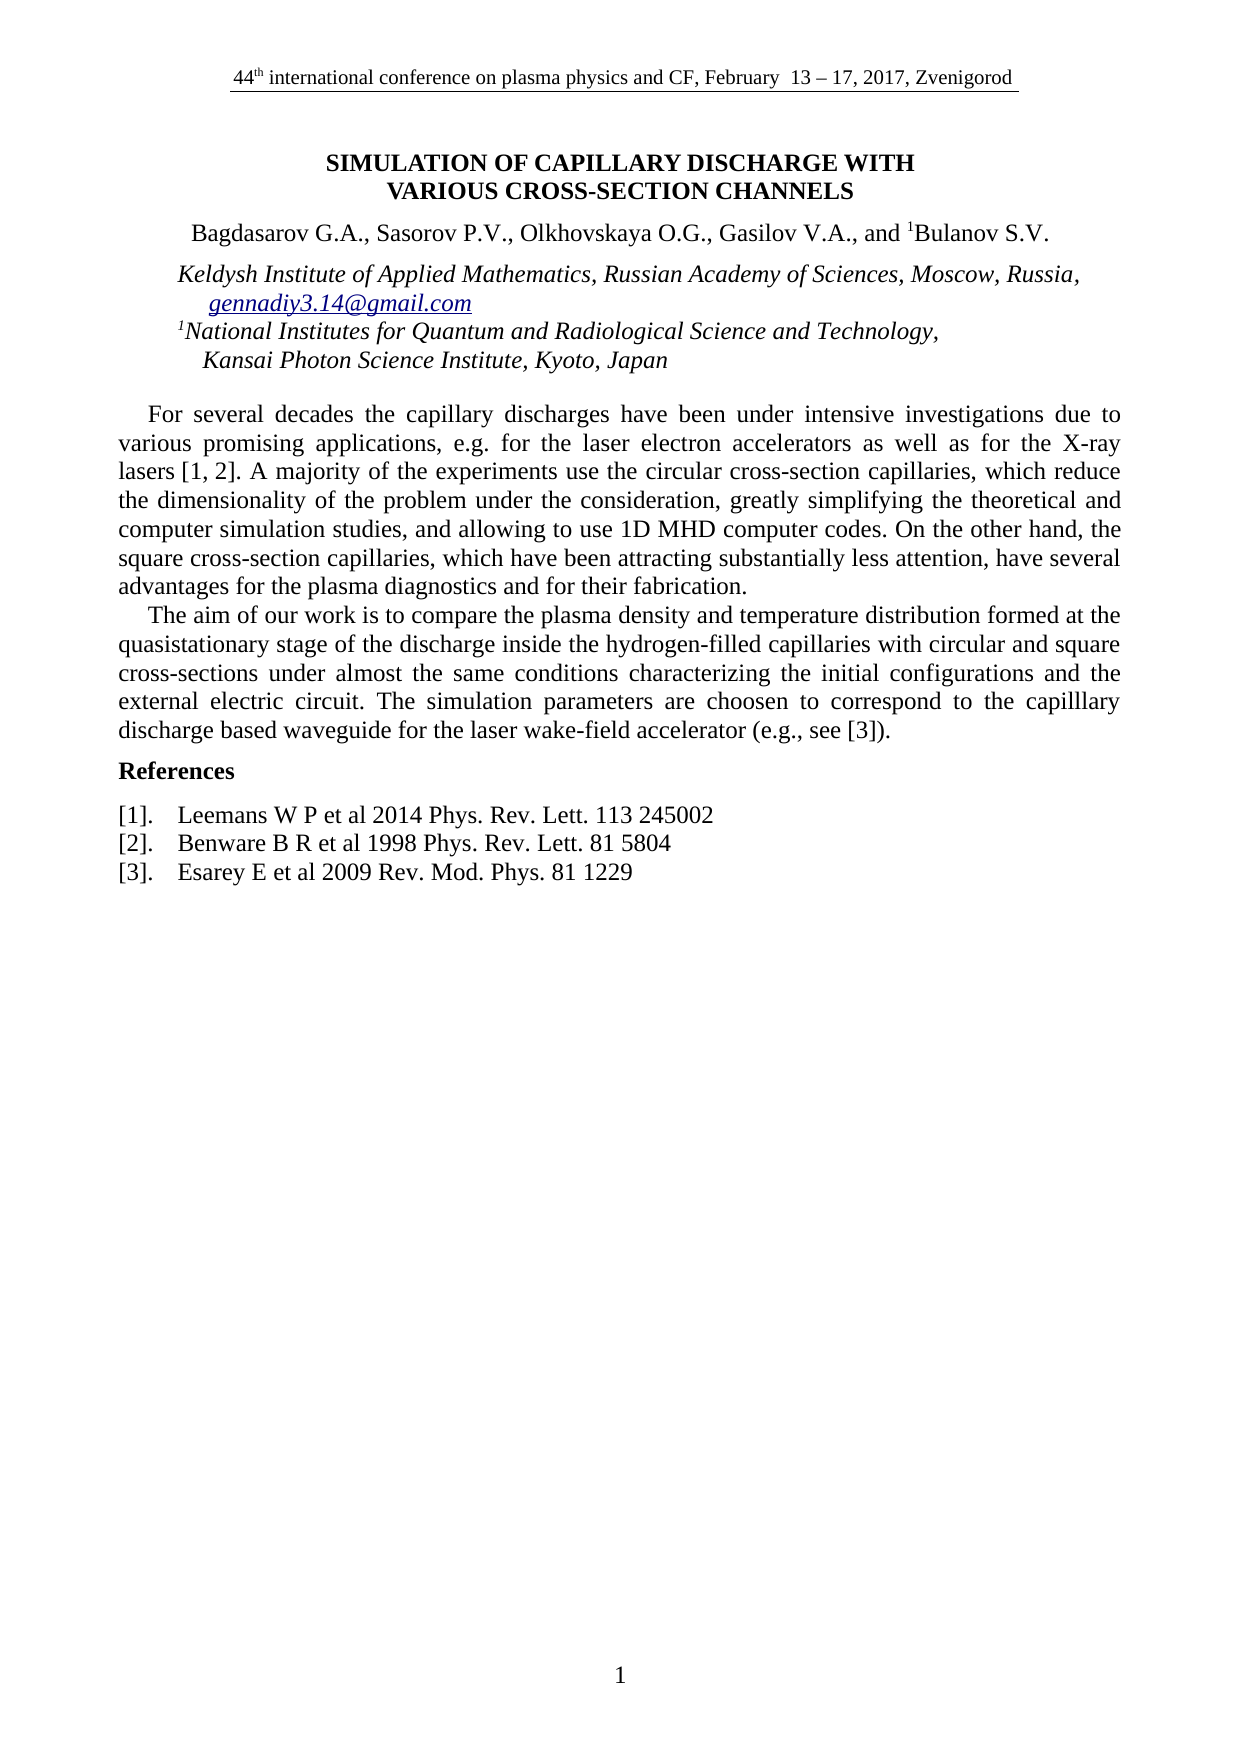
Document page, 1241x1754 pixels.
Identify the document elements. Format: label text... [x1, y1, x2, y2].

text Keldysh Institute of Applied Mathematics, Russian Academy of Sciences, Moscow, Russia, gennadiy3.14@gmail.com 1National Institutes for Quantum and Radiological Science and Technology, Kansai Photon Science Institute, Kyoto, Japan [177, 259, 1122, 374]
text Esarey E et al 2009 Rev. Mod. Phys. 81 1229 [118, 857, 1122, 886]
text The aim of our work is to compare the plasma density and temperature distribution formed at the quasistationary stage of the discharge inside the hydrogen-filled capillaries with circular and square cross-sections under almost the same conditions characterizing the initial configurations and the external electric circuit. The simulation parameters are choosen to correspond to the capilllary discharge based waveguide for the laser wake-field accelerator (e.g., see [3]). [118, 600, 1122, 744]
text For several decades the capillary discharges have been under intensive investigations due to various promising applications, e.g. for the laser electron accelerators as well as for the X-ray lasers [1, 2]. A majority of the experiments use the circular cross-section capillaries, which reduce the dimensionality of the problem under the consideration, greatly simplifying the theoretical and computer simulation studies, and allowing to use 1D MHD computer codes. On the other hand, the square cross-section capillaries, which have been attracting substantially less attention, have several advantages for the plasma diagnostics and for their fabrication. [118, 399, 1122, 600]
text Benware B R et al 1998 Phys. Rev. Lett. 81 5804 [118, 828, 1122, 857]
text Bagdasarov G.A., Sasorov P.V., Olkhovskaya O.G., Gasilov V.A., and 1Bulanov S.V. [159, 218, 1081, 246]
title simulation of capillary discharge with various cross-section channels [325, 148, 916, 205]
title References [118, 756, 1122, 785]
text Leemans W P et al 2014 Phys. Rev. Lett. 113 245002 [118, 800, 1122, 828]
